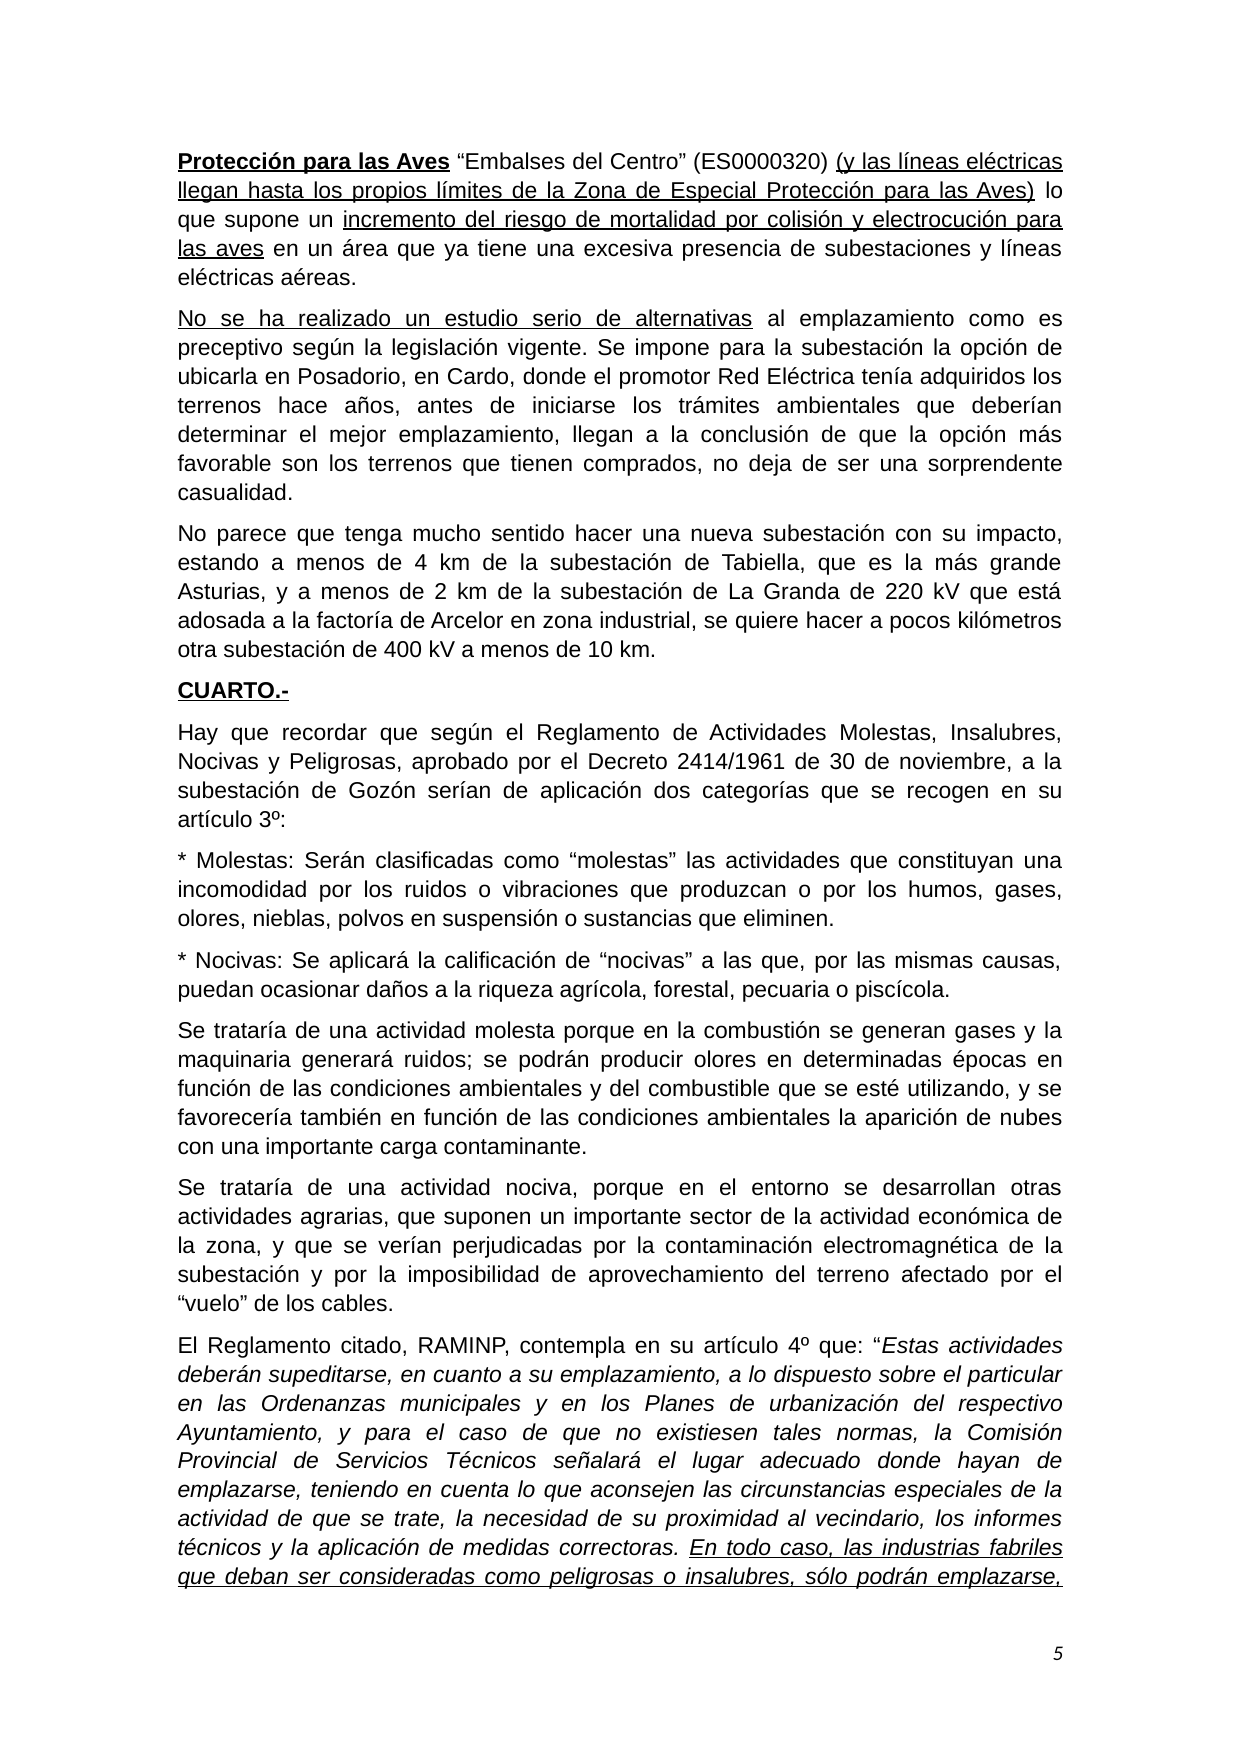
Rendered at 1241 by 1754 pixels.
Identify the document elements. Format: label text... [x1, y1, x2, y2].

text * Molestas: Serán clasificadas como “molestas” las actividades que constituyan una incomodidad por los ruidos o vibraciones que produzcan o por los humos, gases, olores, nieblas, polvos en suspensión o sustancias que eliminen. [177, 847, 1063, 932]
text Se trataría de una actividad molesta porque en la combustión se generan gases y la maquinaria generará ruidos; se podrán producir olores en determinadas épocas en función de las condiciones ambientales y del combustible que se esté utilizando, y se favorecería también en función de las condiciones ambientales la aparición de nubes con una importante carga contaminante. [177, 1017, 1063, 1159]
text CUARTO.- [177, 677, 1063, 704]
text No parece que tenga mucho sentido hacer una nueva subestación con su impacto, estando a menos de 4 km de la subestación de Tabiella, que es la más grande Asturias, y a menos de 2 km de la subestación de La Granda de 220 kV que está adosada a la factoría de Arcelor en zona industrial, se quiere hacer a pocos kilómetros otra subestación de 400 kV a menos de 10 km. [177, 520, 1063, 662]
text * Nocivas: Se aplicará la calificación de “nocivas” a las que, por las mismas causas, puedan ocasionar daños a la riqueza agrícola, forestal, pecuaria o piscícola. [177, 947, 1063, 1002]
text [177, 1332, 1063, 1586]
text Se trataría de una actividad nociva, porque en el entorno se desarrollan otras actividades agrarias, que suponen un importante sector de la actividad económica de la zona, y que se verían perjudicadas por la contaminación electromagnética de la subestación y por la imposibilidad de aprovechamiento del terreno afectado por el “vuelo” de los cables. [177, 1174, 1063, 1317]
text Hay que recordar que según el Reglamento de Actividades Molestas, Insalubres, Nocivas y Peligrosas, aprobado por el Decreto 2414/1961 de 30 de noviembre, a la subestación de Gozón serían de aplicación dos categorías que se recogen en su artículo 3º: [177, 719, 1063, 832]
text No se ha realizado un estudio serio de alternativas al emplazamiento como es preceptivo según la legislación vigente. Se impone para la subestación la opción de ubicarla en Posadorio, en Cardo, donde el promotor Red Eléctrica tenía adquiridos los terrenos hace años, antes de iniciarse los trámites ambientales que deberían determinar el mejor emplazamiento, llegan a la conclusión de que la opción más favorable son los terrenos que tienen comprados, no deja de ser una sorprendente casualidad. [177, 305, 1063, 505]
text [177, 148, 1063, 290]
